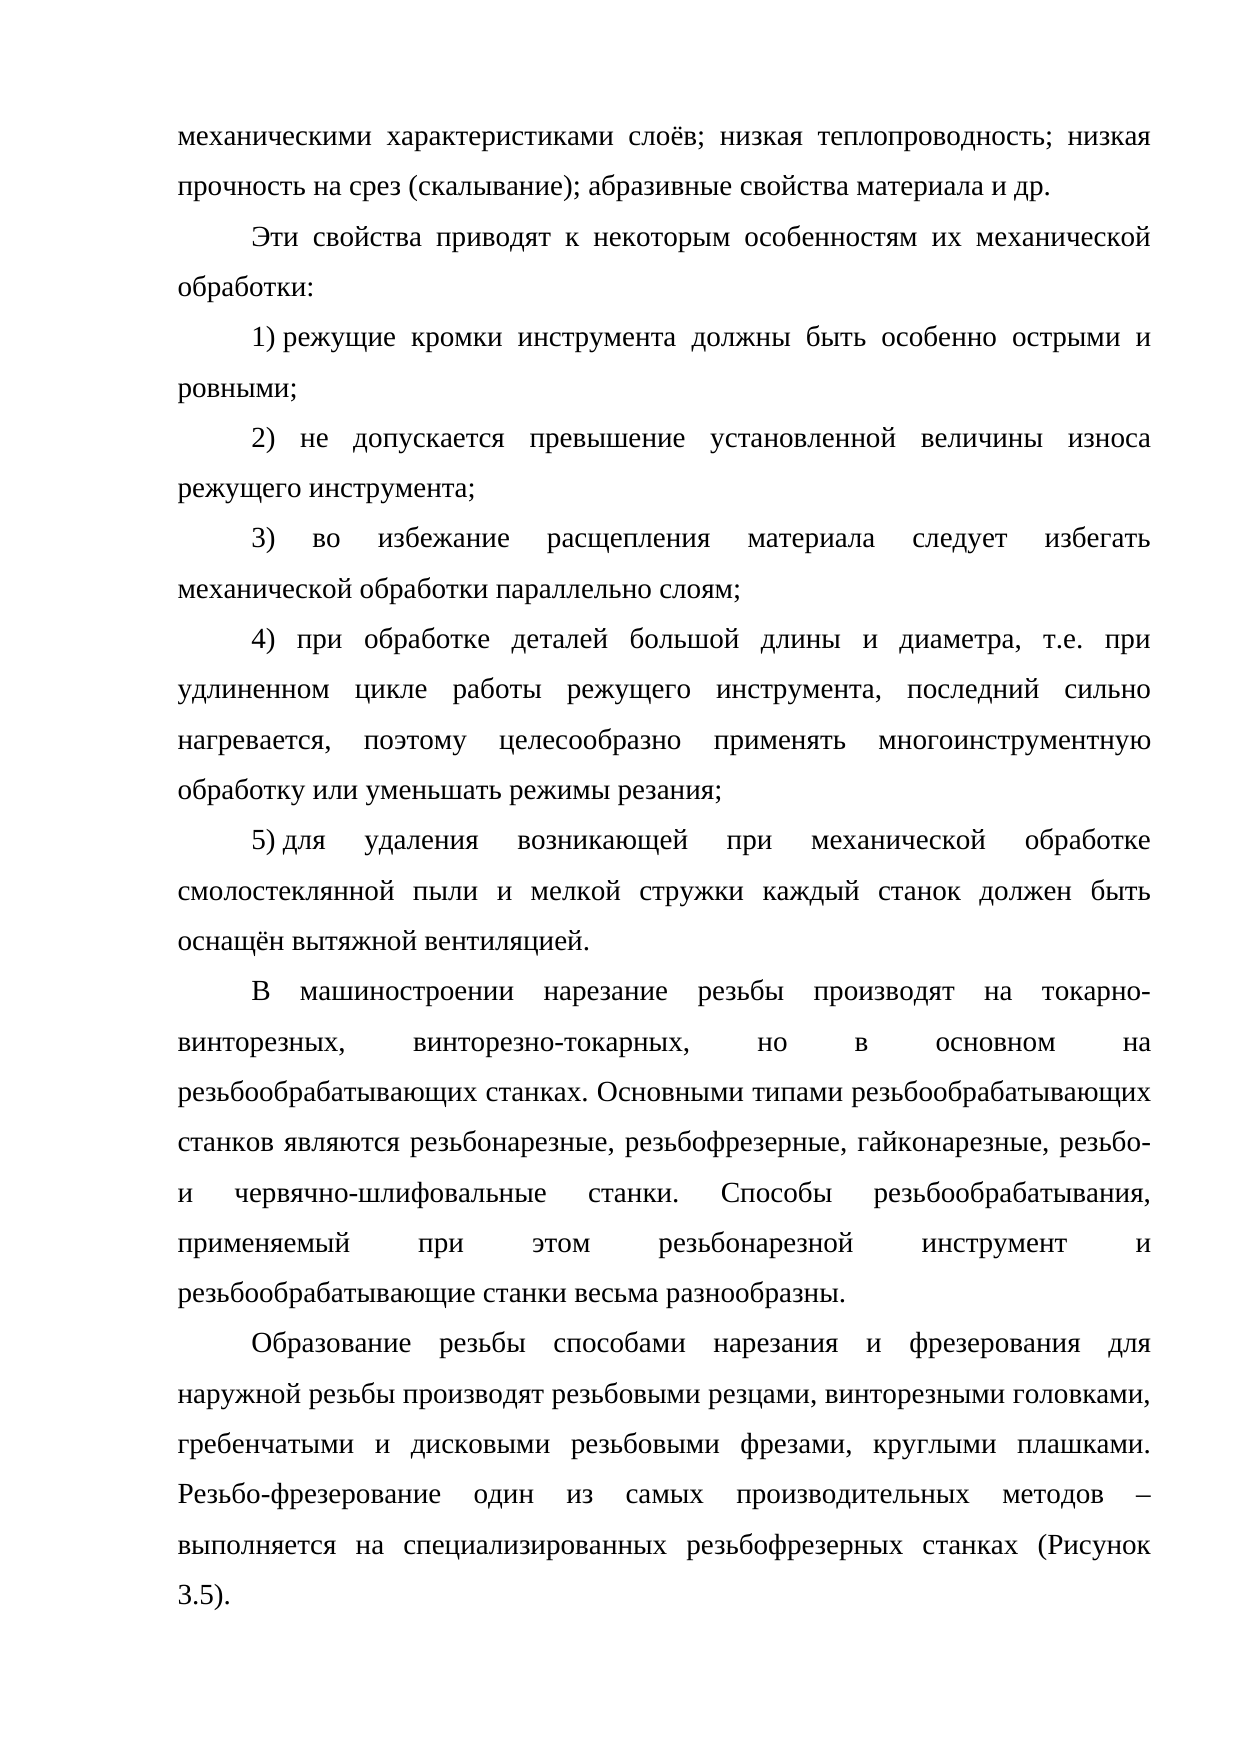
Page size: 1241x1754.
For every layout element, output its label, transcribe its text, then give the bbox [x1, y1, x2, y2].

text 4) при обработке деталей большой длины и диаметра, т.е. при удлиненном цикле работы режущего инструмента, последний сильно нагревается, поэтому целесообразно применять многоинструментную обработку или уменьшать режимы резания; [177, 621, 1152, 806]
text В машиностроении нарезание резьбы производят на токарно-винторезных, винторезно-токарных, но в основном на резьбообрабатывающих станках. Основными типами резьбообрабатывающих станков являются резьбонарезные, резьбофрезерные, гайконарезные, резьбо- и червячно-шлифовальные станки. Способы резьбообрабатывания, применяемый при этом резьбонарезной инструмент и резьбообрабатывающие станки весьма разнообразны. [177, 973, 1152, 1309]
text Образование резьбы способами нарезания и фрезерования для наружной резьбы производят резьбовыми резцами, винторезными головками, гребенчатыми и дисковыми резьбовыми фрезами, круглыми плашками. Резьбо-фрезерование один из самых производительных методов – выполняется на специализированных резьбофрезерных станках (Рисунок 3.5). [177, 1326, 1152, 1611]
text 3) во избежание расщепления материала следует избегать механической обработки параллельно слоям; [177, 521, 1152, 604]
text 2) не допускается превышение установленной величины износа режущего инструмента; [177, 420, 1152, 504]
text 1) режущие кромки инструмента должны быть особенно острыми и ровными; [177, 319, 1152, 403]
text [177, 118, 1152, 202]
text Эти свойства приводят к некоторым особенностям их механической обработки: [177, 219, 1152, 303]
text 5) для удаления возникающей при механической обработке смолостеклянной пыли и мелкой стружки каждый станок должен быть оснащён вытяжной вентиляцией. [177, 822, 1152, 957]
